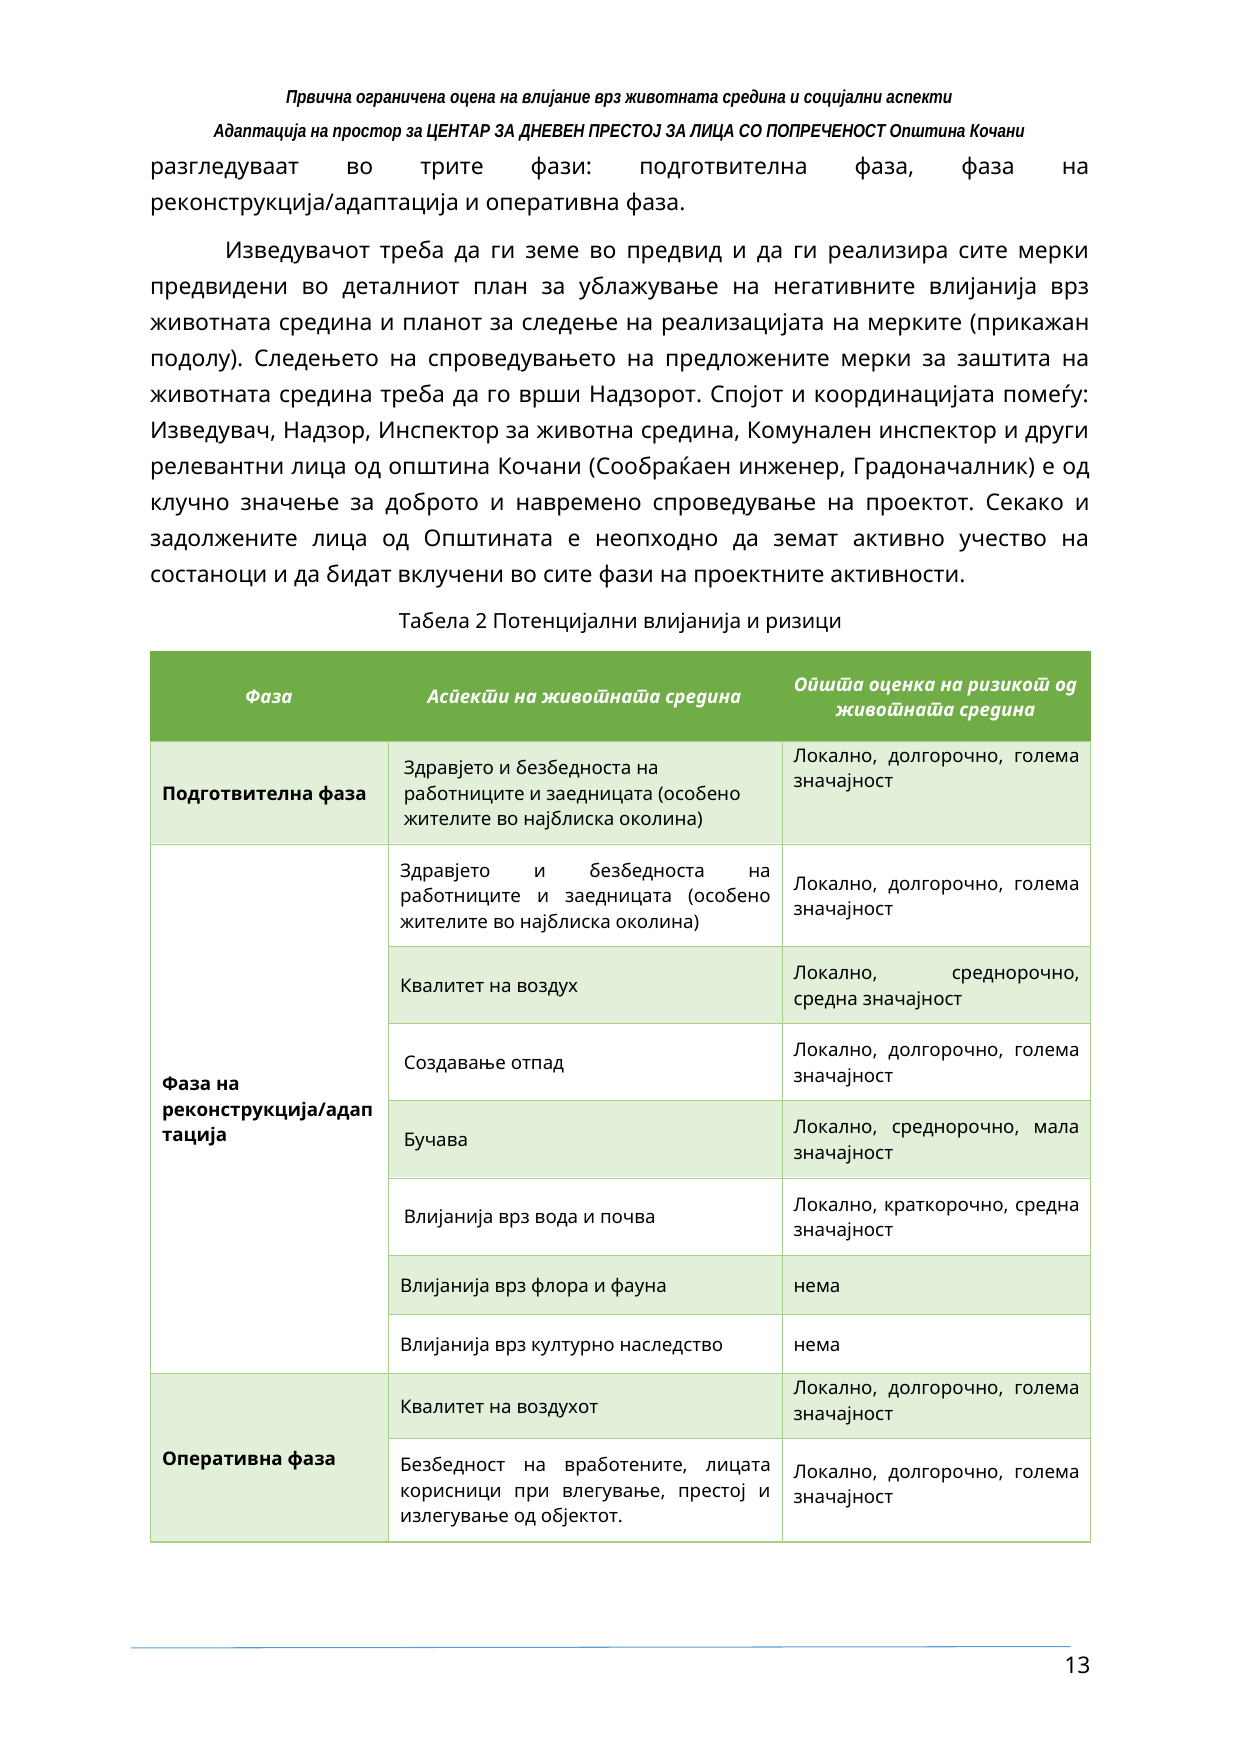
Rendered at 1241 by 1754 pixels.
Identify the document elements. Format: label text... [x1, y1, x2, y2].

table_cell Локално, среднорочно, мала значајност [783, 1101, 1090, 1177]
text Изведувачот треба да ги земе во предвид и да ги реализира сите мерки предвидени во деталниот план за ублажување на негативните влијанија врз животната средина и планот за следење на реализацијата на мерките (прикажан подолу). Следењето на спроведувањето на предложените мерки за заштита на животната средина треба да го врши Надзорот. Спојот и координацијата помеѓу: Изведувач, Надзор, Инспектор за животна средина, Комунален инспектор и други релевантни лица од општина Кочани (Сообраќаен инженер, Градоначалник) е од клучно значење за доброто и навремено спроведување на проектот. Секако и задолжените лица од Општината е неопходно да земат активно учество на состаноци и да бидат вклучени во сите фази на проектните активности. [150, 234, 1090, 589]
table_cell Подготвителна фаза [151, 742, 388, 843]
table_cell Локално, долгорочно, голема значајност [783, 742, 1090, 843]
table_cell Фаза на реконструкција/адаптација [151, 845, 388, 1373]
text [150, 150, 1090, 217]
table_cell Квалитет на воздух [389, 947, 782, 1023]
table_cell Здравјето и безбедноста на работниците и заедницата (особено жителите во најблиска околина) [389, 742, 782, 843]
table_header Општа оценка на ризикот од животната средина [783, 653, 1090, 741]
table_cell Бучава [389, 1101, 782, 1177]
table_cell Локално, долгорочно, голема значајност [783, 1374, 1090, 1438]
table_cell Квалитет на воздухот [389, 1374, 782, 1438]
table_cell Оперативна фаза [151, 1374, 388, 1541]
table_cell Здравјето и безбедноста на работниците и заедницата (особено жителите во најблиска околина) [389, 845, 782, 946]
table_cell Локално, долгорочно, голема значајност [783, 1024, 1090, 1100]
table_cell Локално, краткорочно, средна значајност [783, 1179, 1090, 1254]
table_cell нема [783, 1315, 1090, 1373]
table_cell Влијанија врз вода и почва [389, 1179, 782, 1254]
table_cell Локално, долгорочно, голема значајност [783, 845, 1090, 946]
table_cell Влијанија врз културно наследство [389, 1315, 782, 1373]
table_header Аспекти на животната средина [389, 653, 782, 741]
table_cell Локално, среднорочно, средна значајност [783, 947, 1090, 1023]
table_cell Влијанија врз флора и фауна [389, 1256, 782, 1314]
text Табела 2 Потенцијални влијанија и ризици [150, 606, 1090, 635]
table_cell Безбедност на вработените, лицата корисници при влегување, престој и излегување од објектот. [389, 1439, 782, 1541]
table_header Фаза [151, 653, 388, 741]
table_cell нема [783, 1256, 1090, 1314]
table_cell Создавање отпад [389, 1024, 782, 1100]
table_cell Локално, долгорочно, голема значајност [783, 1439, 1090, 1541]
